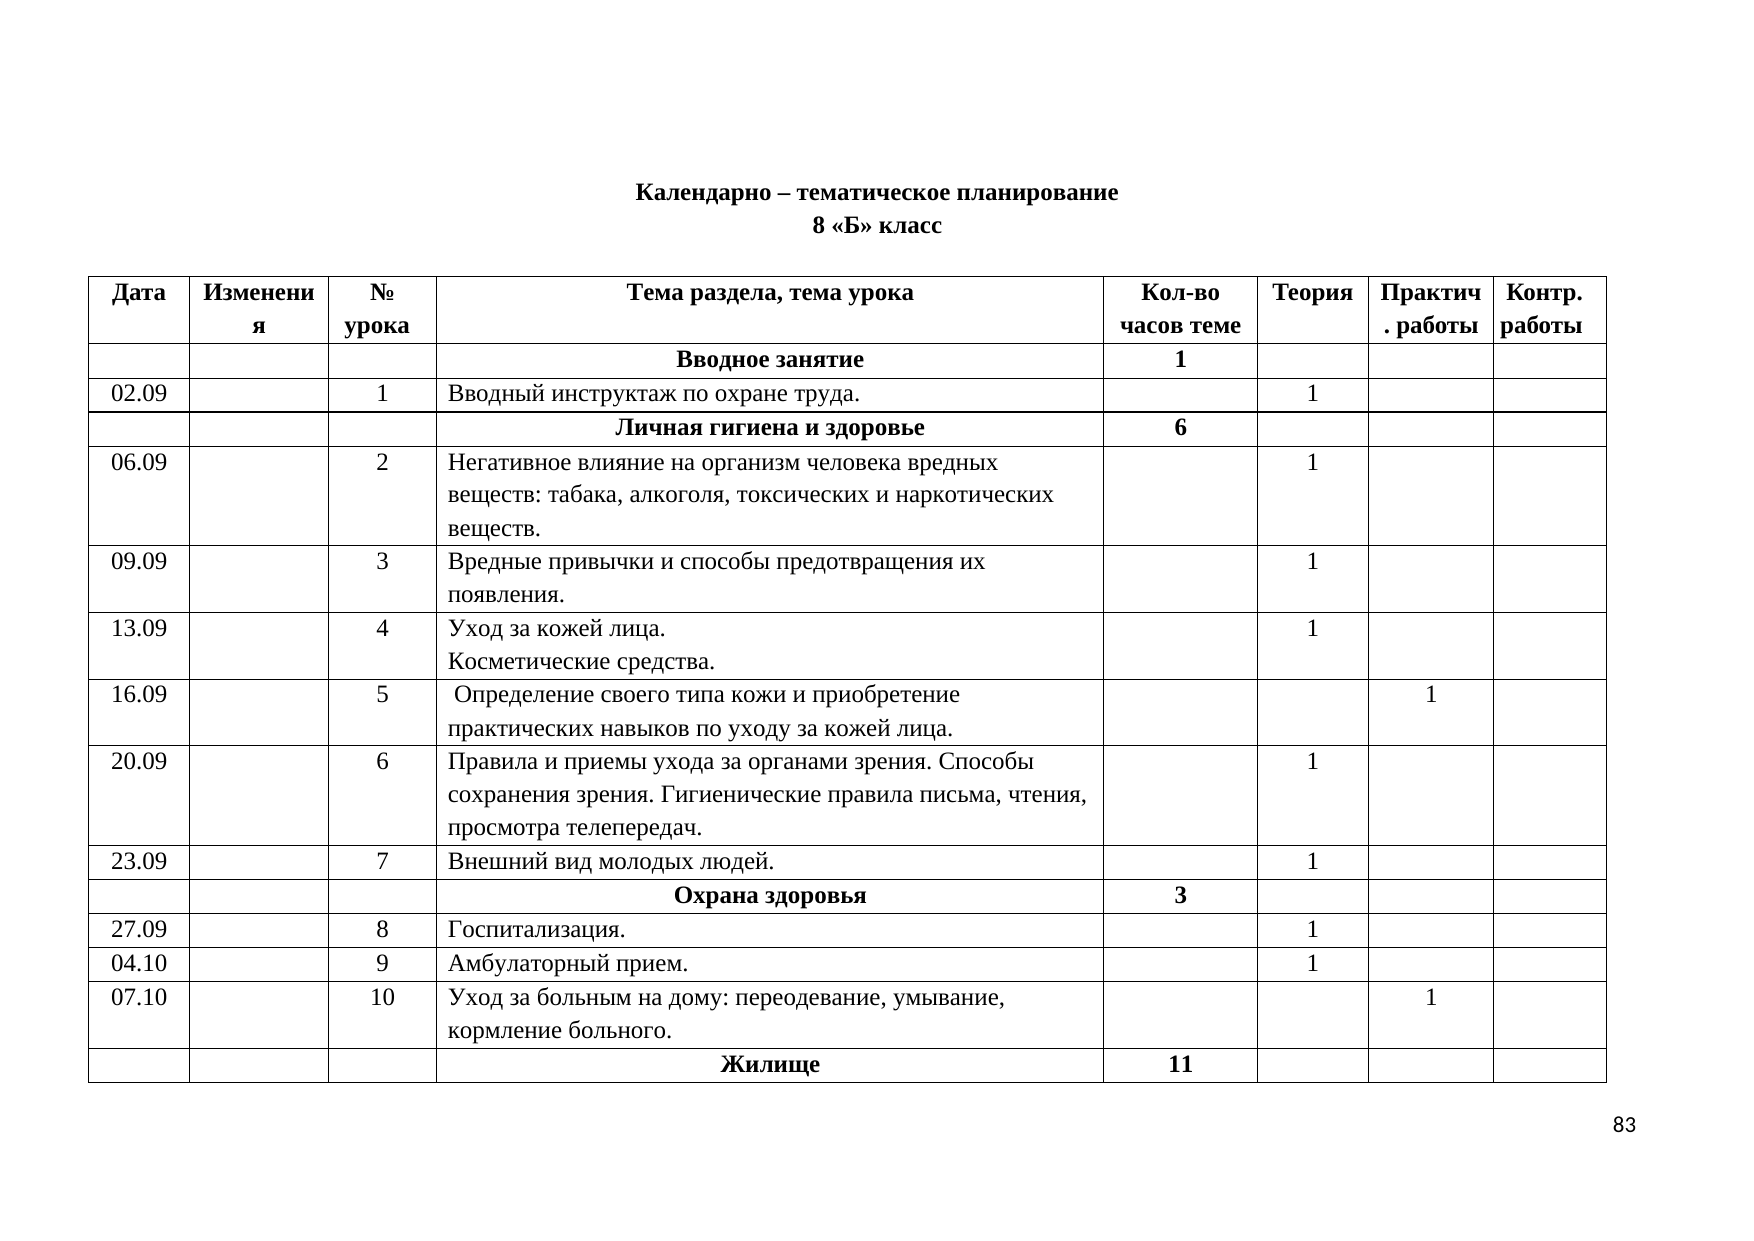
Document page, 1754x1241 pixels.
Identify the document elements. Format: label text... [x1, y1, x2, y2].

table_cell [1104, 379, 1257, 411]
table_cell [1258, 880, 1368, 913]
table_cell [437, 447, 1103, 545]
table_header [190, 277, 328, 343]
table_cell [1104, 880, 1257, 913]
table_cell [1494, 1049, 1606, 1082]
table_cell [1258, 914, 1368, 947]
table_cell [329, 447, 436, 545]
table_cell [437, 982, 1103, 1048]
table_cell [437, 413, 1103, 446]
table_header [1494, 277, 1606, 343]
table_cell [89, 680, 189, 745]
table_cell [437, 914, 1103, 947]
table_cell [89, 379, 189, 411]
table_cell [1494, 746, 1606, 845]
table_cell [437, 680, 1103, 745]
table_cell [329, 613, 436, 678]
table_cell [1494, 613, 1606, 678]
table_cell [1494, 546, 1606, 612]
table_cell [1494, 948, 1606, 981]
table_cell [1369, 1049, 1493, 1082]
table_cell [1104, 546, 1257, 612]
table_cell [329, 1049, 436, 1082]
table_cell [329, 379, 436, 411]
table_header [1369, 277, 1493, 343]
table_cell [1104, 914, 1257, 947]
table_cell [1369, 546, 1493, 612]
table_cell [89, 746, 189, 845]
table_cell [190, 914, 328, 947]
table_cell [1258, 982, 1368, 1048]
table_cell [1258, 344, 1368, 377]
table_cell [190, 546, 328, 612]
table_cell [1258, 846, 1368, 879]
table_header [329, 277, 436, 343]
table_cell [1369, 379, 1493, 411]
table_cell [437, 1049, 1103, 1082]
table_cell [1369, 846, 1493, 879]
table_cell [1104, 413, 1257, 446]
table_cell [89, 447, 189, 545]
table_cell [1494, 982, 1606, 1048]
text 8 «Б» класс [118, 210, 1636, 239]
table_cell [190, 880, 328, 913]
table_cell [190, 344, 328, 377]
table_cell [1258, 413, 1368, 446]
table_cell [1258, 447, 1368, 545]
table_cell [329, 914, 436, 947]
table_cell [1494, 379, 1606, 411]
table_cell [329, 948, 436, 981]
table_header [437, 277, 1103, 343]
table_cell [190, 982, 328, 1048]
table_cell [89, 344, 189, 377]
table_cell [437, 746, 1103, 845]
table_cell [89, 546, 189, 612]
text Календарно – тематическое планирование [118, 177, 1636, 206]
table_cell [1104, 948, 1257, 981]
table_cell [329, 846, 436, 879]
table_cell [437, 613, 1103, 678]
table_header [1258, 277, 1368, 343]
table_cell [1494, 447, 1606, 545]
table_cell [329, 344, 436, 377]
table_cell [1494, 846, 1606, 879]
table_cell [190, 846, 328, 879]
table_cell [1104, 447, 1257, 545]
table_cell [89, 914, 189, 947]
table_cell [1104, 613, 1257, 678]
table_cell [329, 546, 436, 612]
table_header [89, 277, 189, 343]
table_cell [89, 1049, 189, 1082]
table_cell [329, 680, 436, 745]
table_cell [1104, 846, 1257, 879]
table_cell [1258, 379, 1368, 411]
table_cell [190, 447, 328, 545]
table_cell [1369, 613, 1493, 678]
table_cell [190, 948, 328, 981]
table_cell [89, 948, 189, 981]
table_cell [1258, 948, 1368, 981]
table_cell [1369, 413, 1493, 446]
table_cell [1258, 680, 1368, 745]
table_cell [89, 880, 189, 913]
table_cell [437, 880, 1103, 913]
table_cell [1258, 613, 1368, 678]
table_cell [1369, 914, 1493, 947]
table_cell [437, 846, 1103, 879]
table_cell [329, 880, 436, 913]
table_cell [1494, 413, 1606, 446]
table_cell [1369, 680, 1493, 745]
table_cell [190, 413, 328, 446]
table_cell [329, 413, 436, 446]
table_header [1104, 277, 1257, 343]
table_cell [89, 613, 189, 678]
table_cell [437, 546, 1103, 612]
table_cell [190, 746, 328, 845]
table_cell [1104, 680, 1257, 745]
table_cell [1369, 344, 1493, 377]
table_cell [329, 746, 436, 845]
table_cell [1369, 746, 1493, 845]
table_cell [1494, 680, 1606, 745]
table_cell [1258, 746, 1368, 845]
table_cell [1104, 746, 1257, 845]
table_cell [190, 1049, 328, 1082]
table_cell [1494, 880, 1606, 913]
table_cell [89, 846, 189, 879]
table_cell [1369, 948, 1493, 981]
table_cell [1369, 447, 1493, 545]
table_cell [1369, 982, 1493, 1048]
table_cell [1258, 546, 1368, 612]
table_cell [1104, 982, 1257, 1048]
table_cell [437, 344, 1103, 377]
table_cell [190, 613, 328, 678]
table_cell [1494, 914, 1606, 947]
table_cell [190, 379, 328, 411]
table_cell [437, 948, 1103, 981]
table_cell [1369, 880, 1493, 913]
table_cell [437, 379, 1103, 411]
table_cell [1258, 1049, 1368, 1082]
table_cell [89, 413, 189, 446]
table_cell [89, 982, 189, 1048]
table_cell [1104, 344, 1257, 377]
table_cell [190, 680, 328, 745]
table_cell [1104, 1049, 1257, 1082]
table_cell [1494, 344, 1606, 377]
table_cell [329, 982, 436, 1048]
